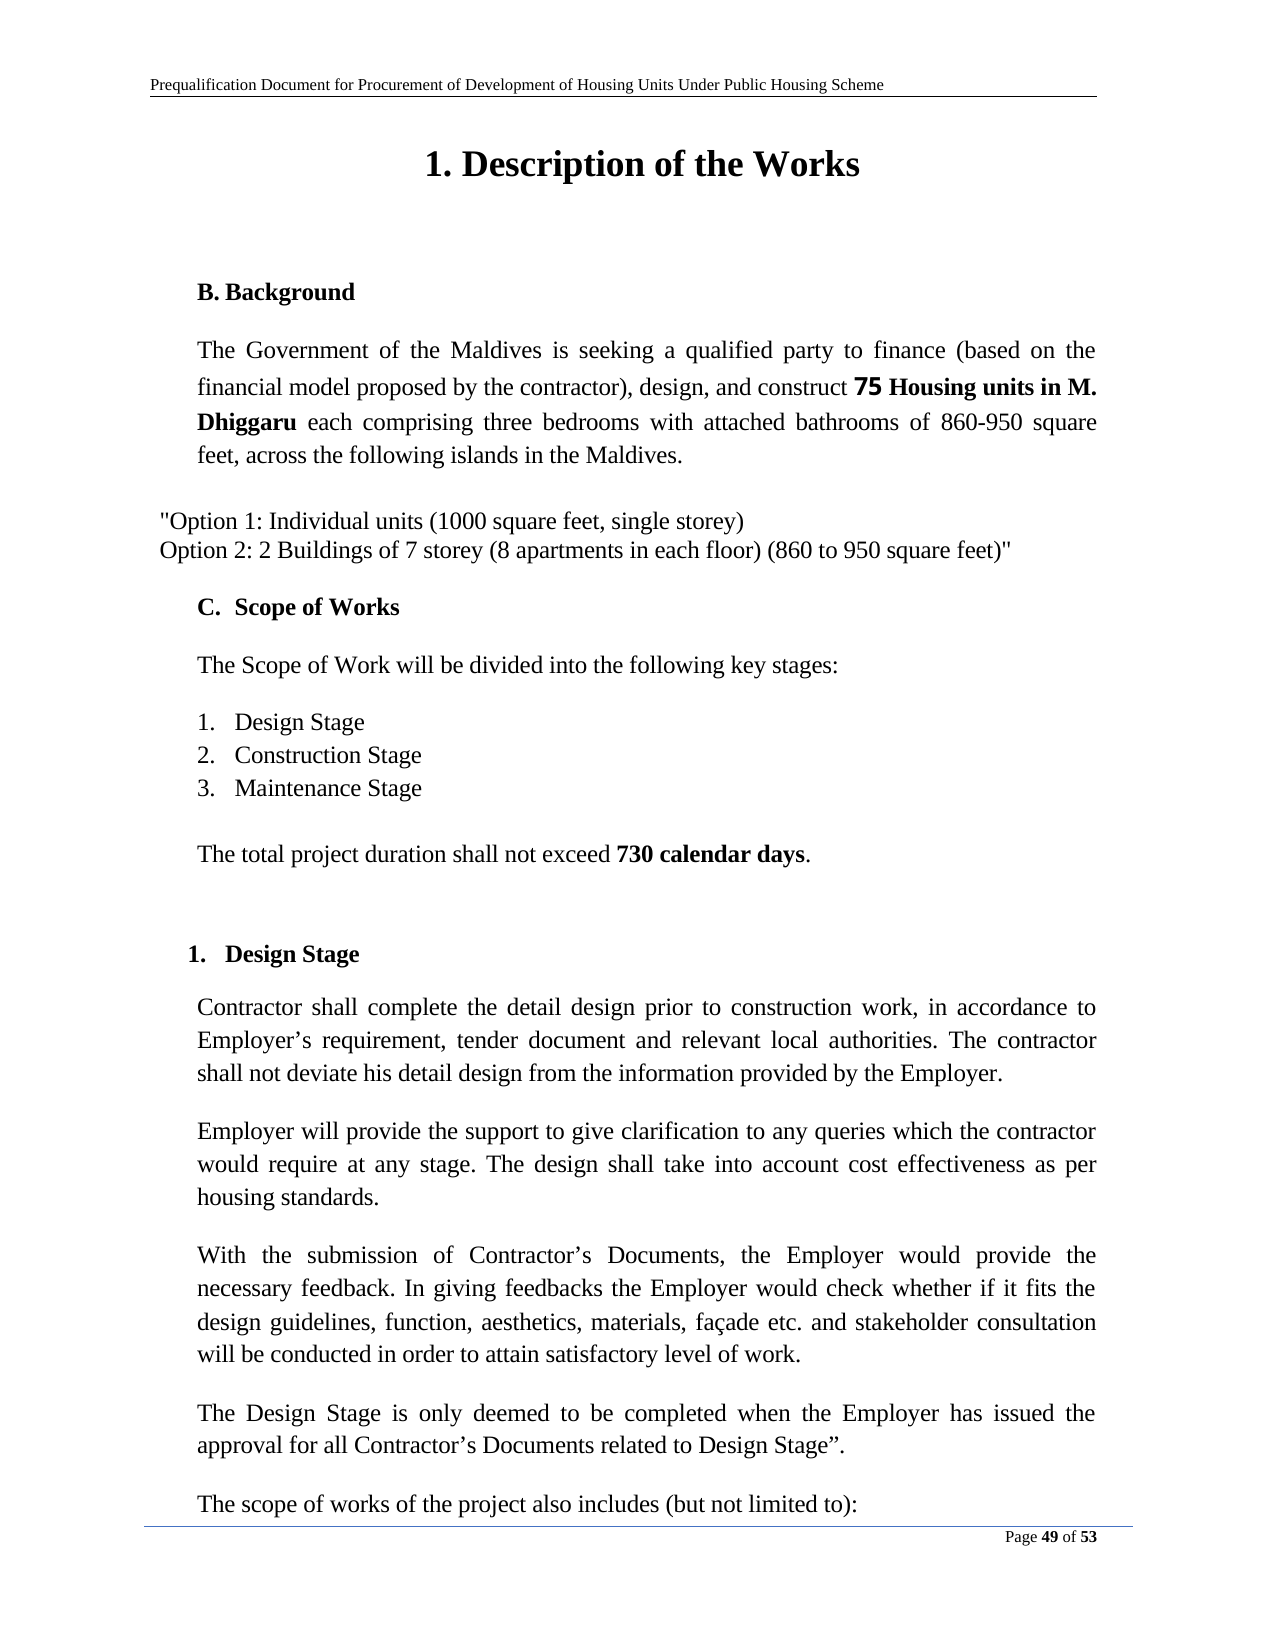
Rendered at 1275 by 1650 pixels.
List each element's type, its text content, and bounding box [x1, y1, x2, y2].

list The total project duration shall not exceed 730 calendar days. [197, 839, 1097, 868]
list Scope of Works [197, 592, 1097, 621]
text The Design Stage is only deemed to be completed when the Employer has issued the approval for all Contractor’s Documents related to Design Stage”. [197, 1398, 1097, 1459]
list Design Stage [187, 939, 1097, 967]
list The Government of the Maldives is seeking a qualified party to finance (based on the financial model proposed by the contractor), design, and construct 75 Housing units in M. Dhiggaru each comprising three bedrooms with attached bathrooms of 860-950 square feet, across the following islands in the Maldives. [197, 335, 1097, 469]
text Contractor shall complete the detail design prior to construction work, in accordance to Employer’s requirement, tender document and relevant local authorities. The contractor shall not deviate his detail design from the information provided by the Employer. [197, 992, 1097, 1087]
list Description of the Works [187, 141, 1097, 184]
list Design Stage [197, 707, 1097, 736]
list Option 2: 2 Buildings of 7 storey (8 apartments in each floor) (860 to 950 square feet)" [159, 535, 1097, 564]
text The scope of works of the project also includes (but not limited to): [197, 1489, 1097, 1517]
list Construction Stage [197, 741, 1097, 769]
list Background [197, 277, 1097, 306]
text With the submission of Contractor’s Documents, the Employer would provide the necessary feedback. In giving feedbacks the Employer would check whether if it fits the design guidelines, function, aesthetics, materials, façade etc. and stakeholder consultation will be conducted in order to attain satisfactory level of work. [197, 1241, 1097, 1368]
list Maintenance Stage [197, 773, 1097, 802]
list "Option 1: Individual units (1000 square feet, single storey) [159, 506, 1097, 535]
list The Scope of Work will be divided into the following key stages: [197, 650, 1097, 679]
text Employer will provide the support to give clarification to any queries which the contractor would require at any stage. The design shall take into account cost effectiveness as per housing standards. [197, 1116, 1097, 1211]
